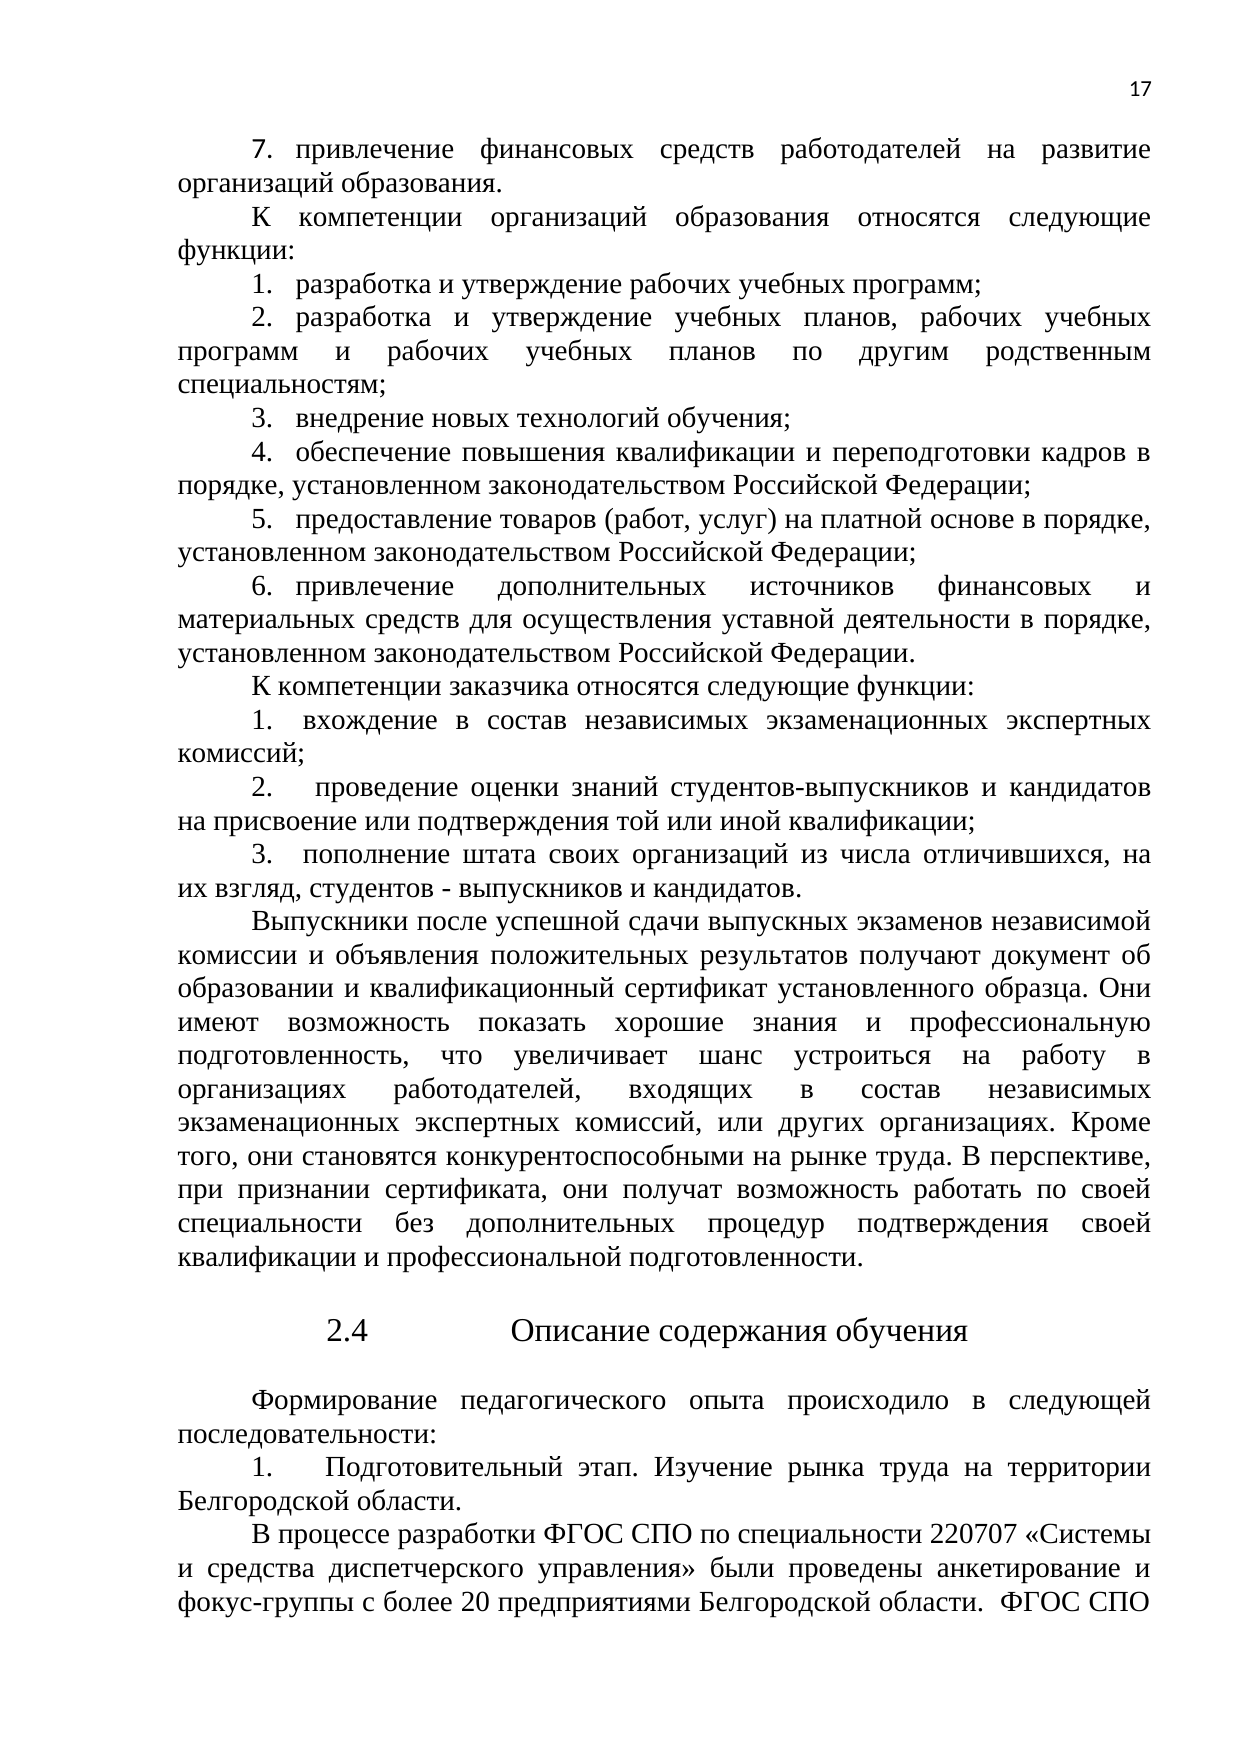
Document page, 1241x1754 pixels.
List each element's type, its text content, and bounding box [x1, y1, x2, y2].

list привлечение финансовых средств работодателей на развитие организаций образования. [177, 130, 1152, 199]
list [177, 1517, 1152, 1617]
list предоставление товаров (работ, услуг) на платной основе в порядке, установленном законодательством Российской Федерации; [177, 501, 1152, 568]
text К компетенции организаций образования относятся следующие функции: [177, 199, 1152, 266]
list проведение оценки знаний студентов-выпускников и кандидатов на присвоение или подтверждения той или иной квалификации; [177, 769, 1152, 836]
text Выпускники после успешной сдачи выпускных экзаменов независимой комиссии и объявления положительных результатов получают документ об образовании и квалификационный сертификат установленного образца. Они имеют возможность показать хорошие знания и профессиональную подготовленность, что увеличивает шанс устроиться на работу в организациях работодателей, входящих в состав независимых экзаменационных экспертных комиссий, или других организациях. Кроме того, они становятся конкурентоспособными на рынке труда. В перспективе, при признании сертификата, они получат возможность работать по своей специальности без дополнительных процедур подтверждения своей квалификации и профессиональной подготовленности. [177, 903, 1152, 1272]
list разработка и утверждение учебных планов, рабочих учебных программ и рабочих учебных планов по другим родственным специальностям; [177, 299, 1152, 400]
list Описание содержания обучения [252, 1311, 1152, 1349]
list обеспечение повышения квалификации и переподготовки кадров в порядке, установленном законодательством Российской Федерации; [177, 434, 1152, 501]
text Формирование педагогического опыта происходило в следующей последовательности: [177, 1382, 1152, 1449]
list внедрение новых технологий обучения; [177, 400, 1152, 434]
list привлечение дополнительных источников финансовых и материальных средств для осуществления уставной деятельности в порядке, установленном законодательством Российской Федерации. [177, 568, 1152, 668]
list К компетенции заказчика относятся следующие функции: [177, 668, 1152, 702]
list Подготовительный этап. Изучение рынка труда на территории Белгородской области. [177, 1449, 1152, 1517]
list разработка и утверждение рабочих учебных программ; [177, 266, 1152, 299]
list пополнение штата своих организаций из числа отличившихся, на их взгляд, студентов - выпускников и кандидатов. [177, 836, 1152, 903]
list вхождение в состав независимых экзаменационных экспертных комиссий; [177, 702, 1152, 769]
